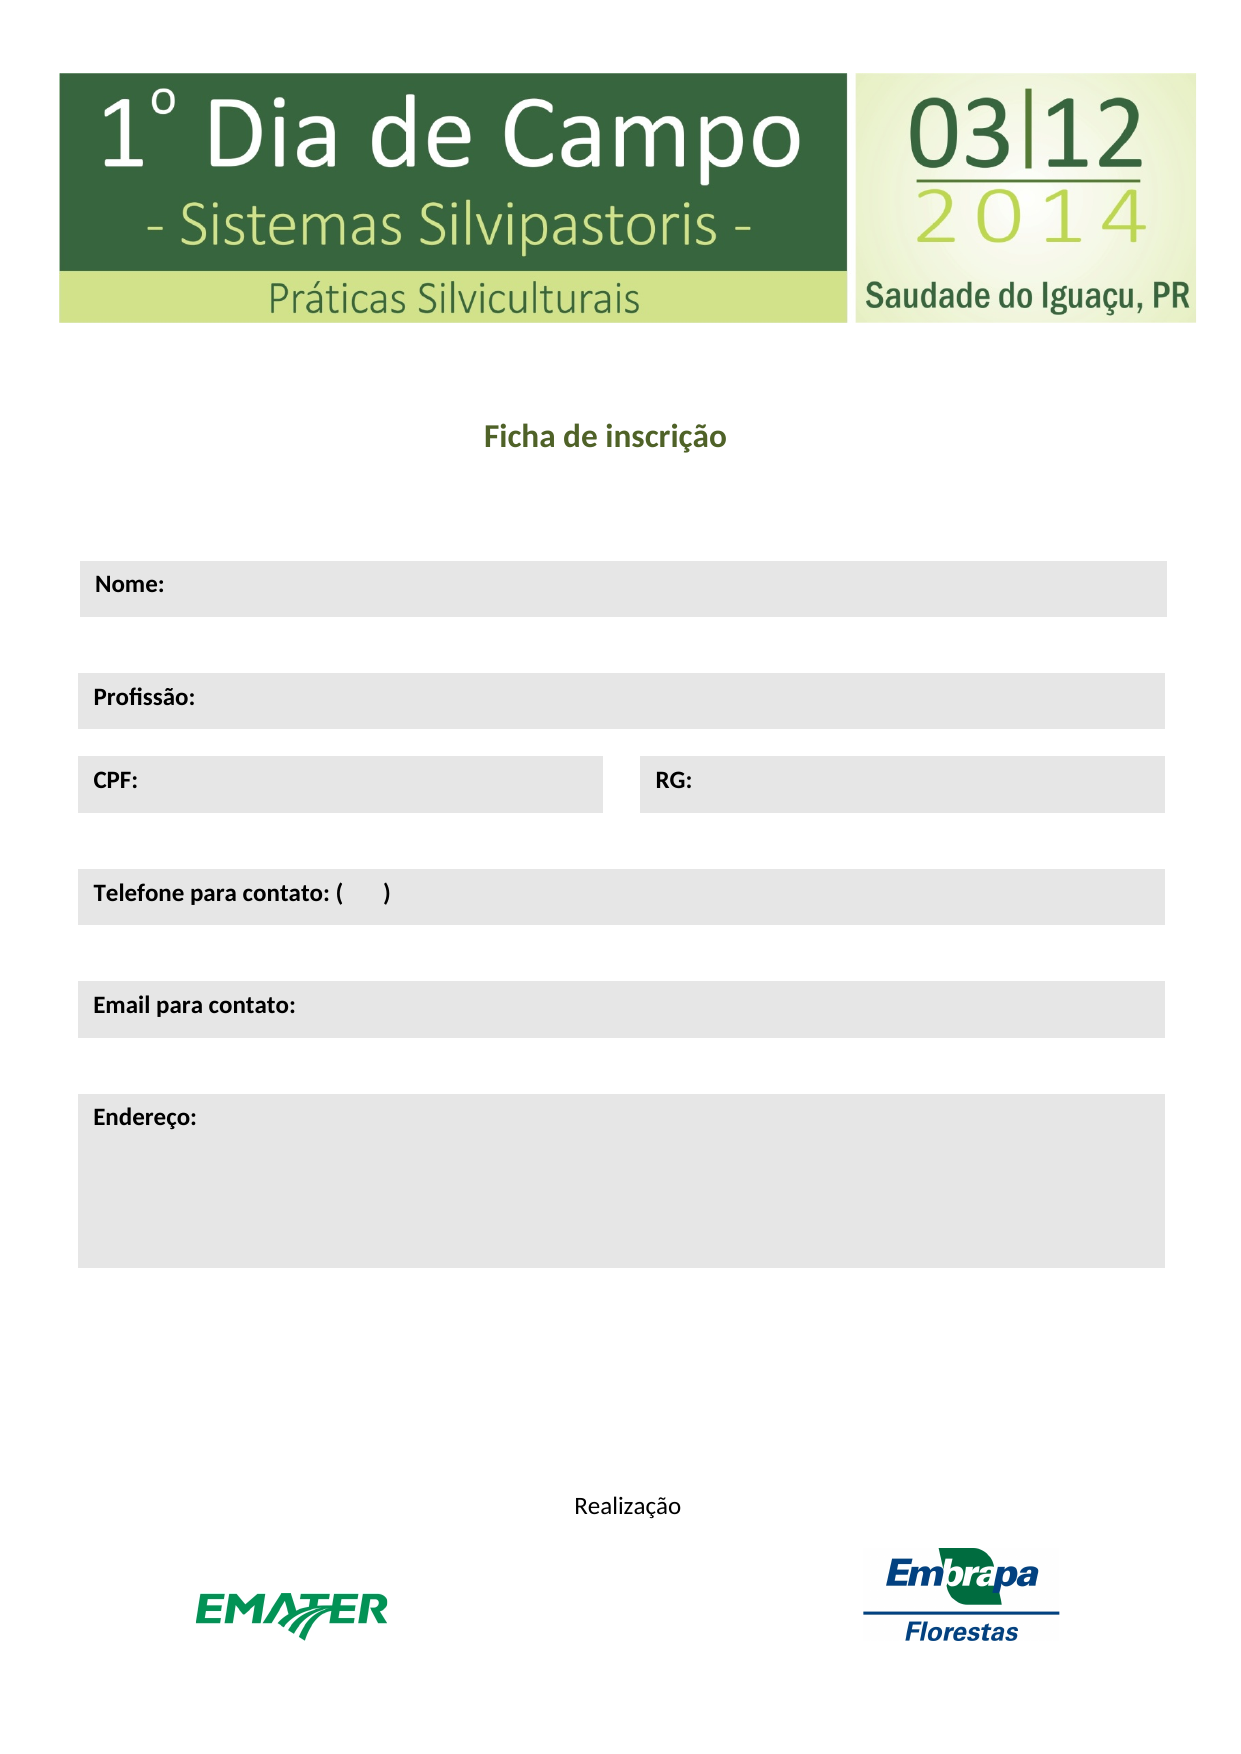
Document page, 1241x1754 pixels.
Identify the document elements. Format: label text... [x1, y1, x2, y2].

picture [863, 1548, 1060, 1641]
text Ficha de inscrição [74, 415, 1137, 456]
picture [59, 73, 1197, 323]
picture [195, 1593, 388, 1641]
